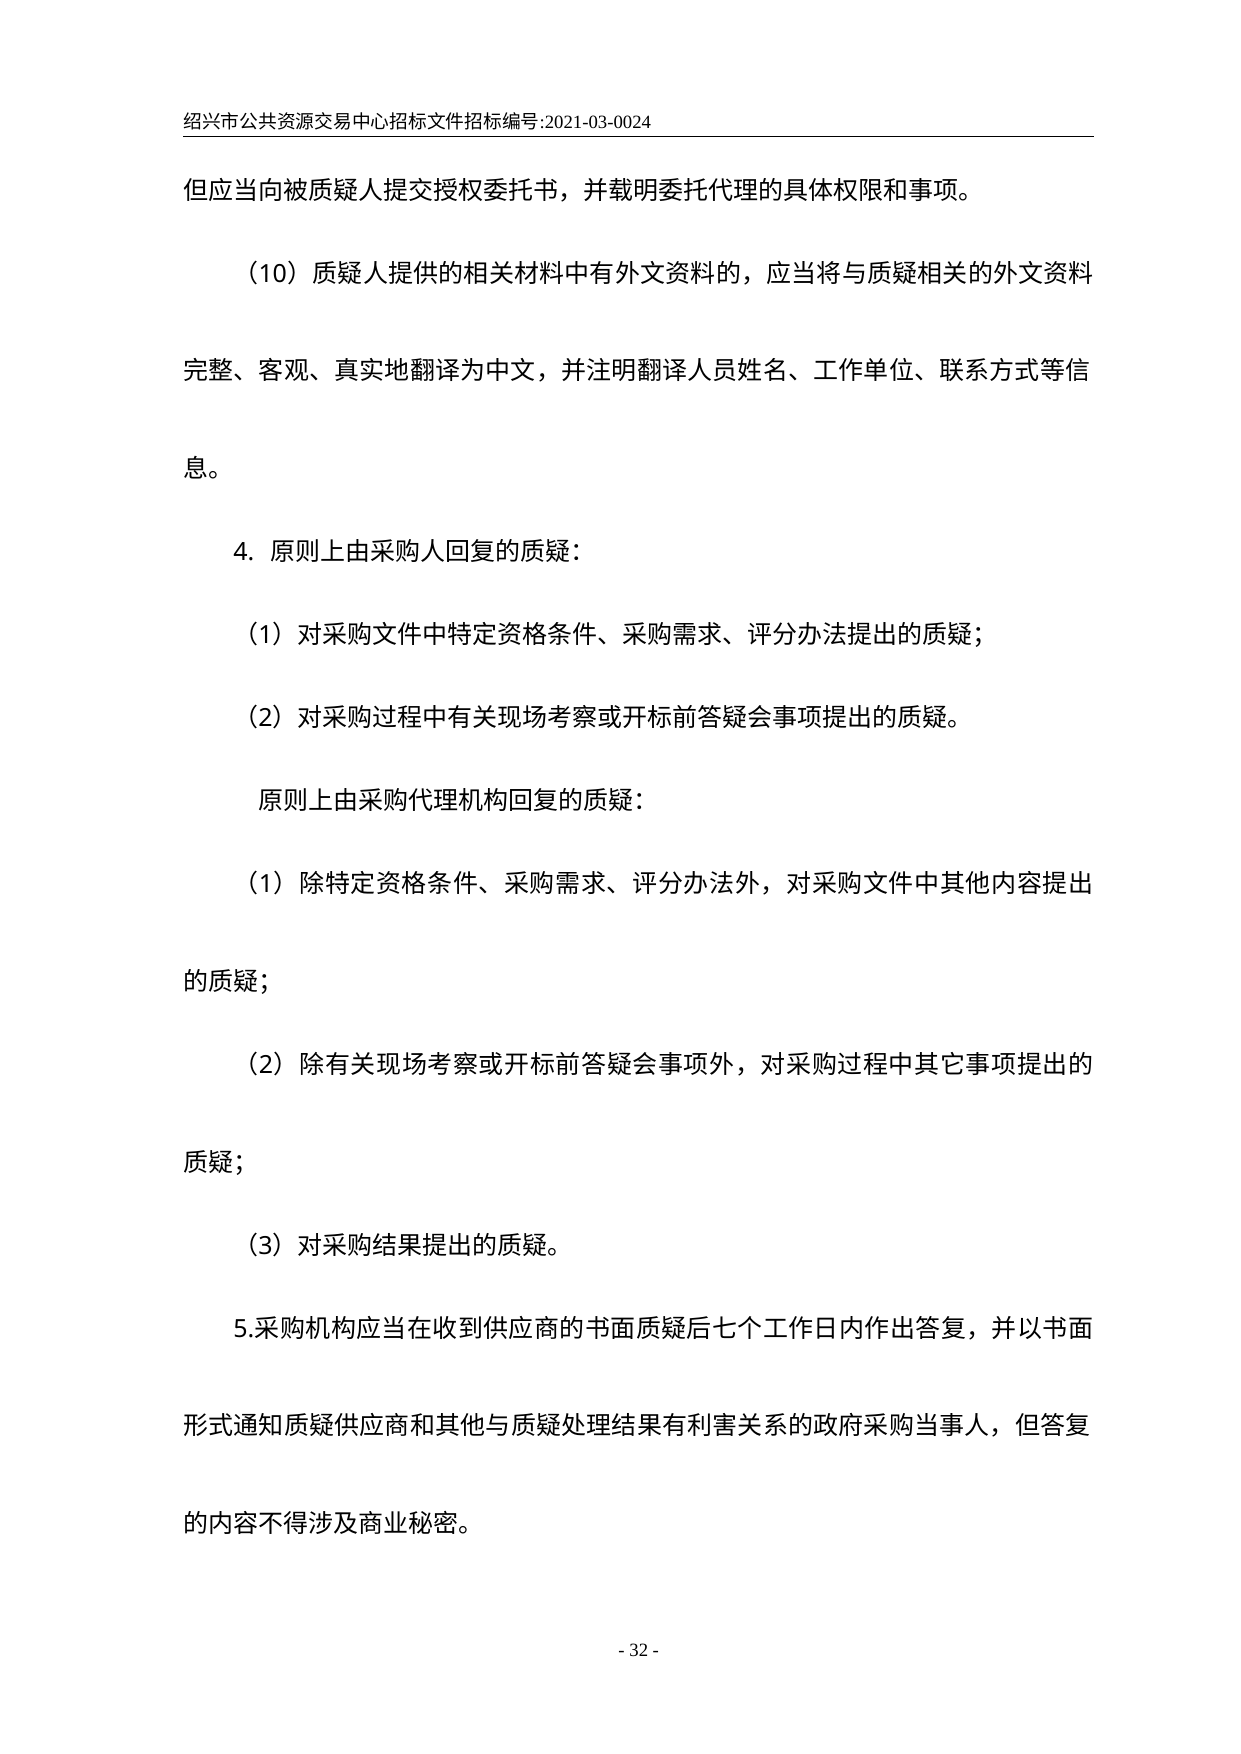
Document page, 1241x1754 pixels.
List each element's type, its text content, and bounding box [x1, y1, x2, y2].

text （2）除有关现场考察或开标前答疑会事项外，对采购过程中其它事项提出的质疑； [183, 1030, 1094, 1193]
text （10）质疑人提供的相关材料中有外文资料的，应当将与质疑相关的外文资料完整、客观、真实地翻译为中文，并注明翻译人员姓名、工作单位、联系方式等信息。 [183, 239, 1094, 499]
text 原则上由采购代理机构回复的质疑： [183, 766, 1094, 831]
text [183, 156, 1094, 221]
text 5.采购机构应当在收到供应商的书面质疑后七个工作日内作出答复，并以书面形式通知质疑供应商和其他与质疑处理结果有利害关系的政府采购当事人，但答复的内容不得涉及商业秘密。 [183, 1294, 1094, 1554]
text （3）对采购结果提出的质疑。 [183, 1211, 1094, 1276]
text （1）对采购文件中特定资格条件、采购需求、评分办法提出的质疑； [183, 600, 1094, 665]
text （1）除特定资格条件、采购需求、评分办法外，对采购文件中其他内容提出的质疑； [183, 849, 1094, 1012]
text 4. 原则上由采购人回复的质疑： [183, 517, 1094, 582]
text （2）对采购过程中有关现场考察或开标前答疑会事项提出的质疑。 [183, 683, 1094, 748]
